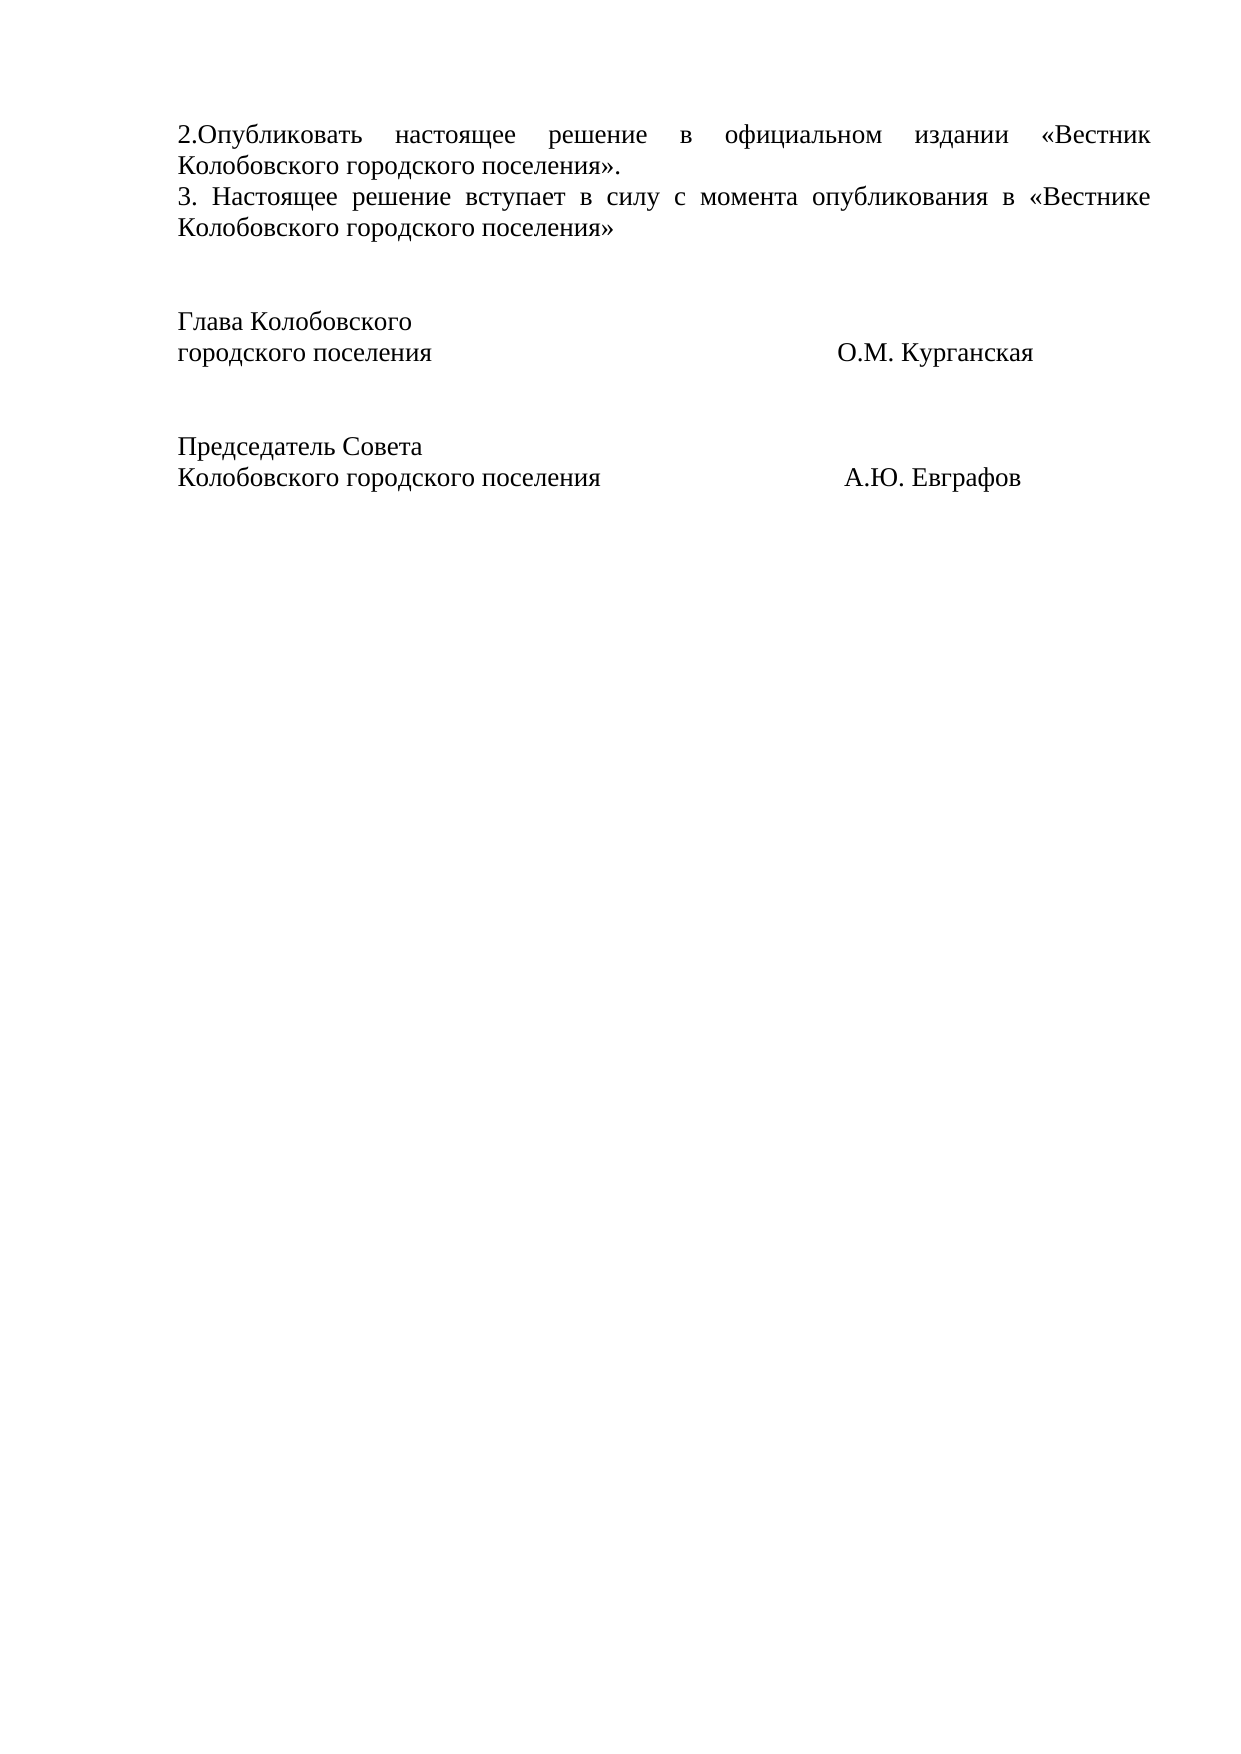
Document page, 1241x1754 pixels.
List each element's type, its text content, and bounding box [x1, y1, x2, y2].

text городского поселения О.М. Курганская [177, 336, 1152, 367]
text 2.Опубликовать настоящее решение в официальном издании «Вестник Колобовского городского поселения». [177, 118, 1152, 180]
text Колобовского городского поселения А.Ю. Евграфов [177, 461, 1152, 492]
text 3. Настоящее решение вступает в силу с момента опубликования в «Вестнике Колобовского городского поселения» [177, 180, 1152, 243]
text Председатель Совета [177, 429, 1152, 461]
text Глава Колобовского [177, 305, 1152, 336]
